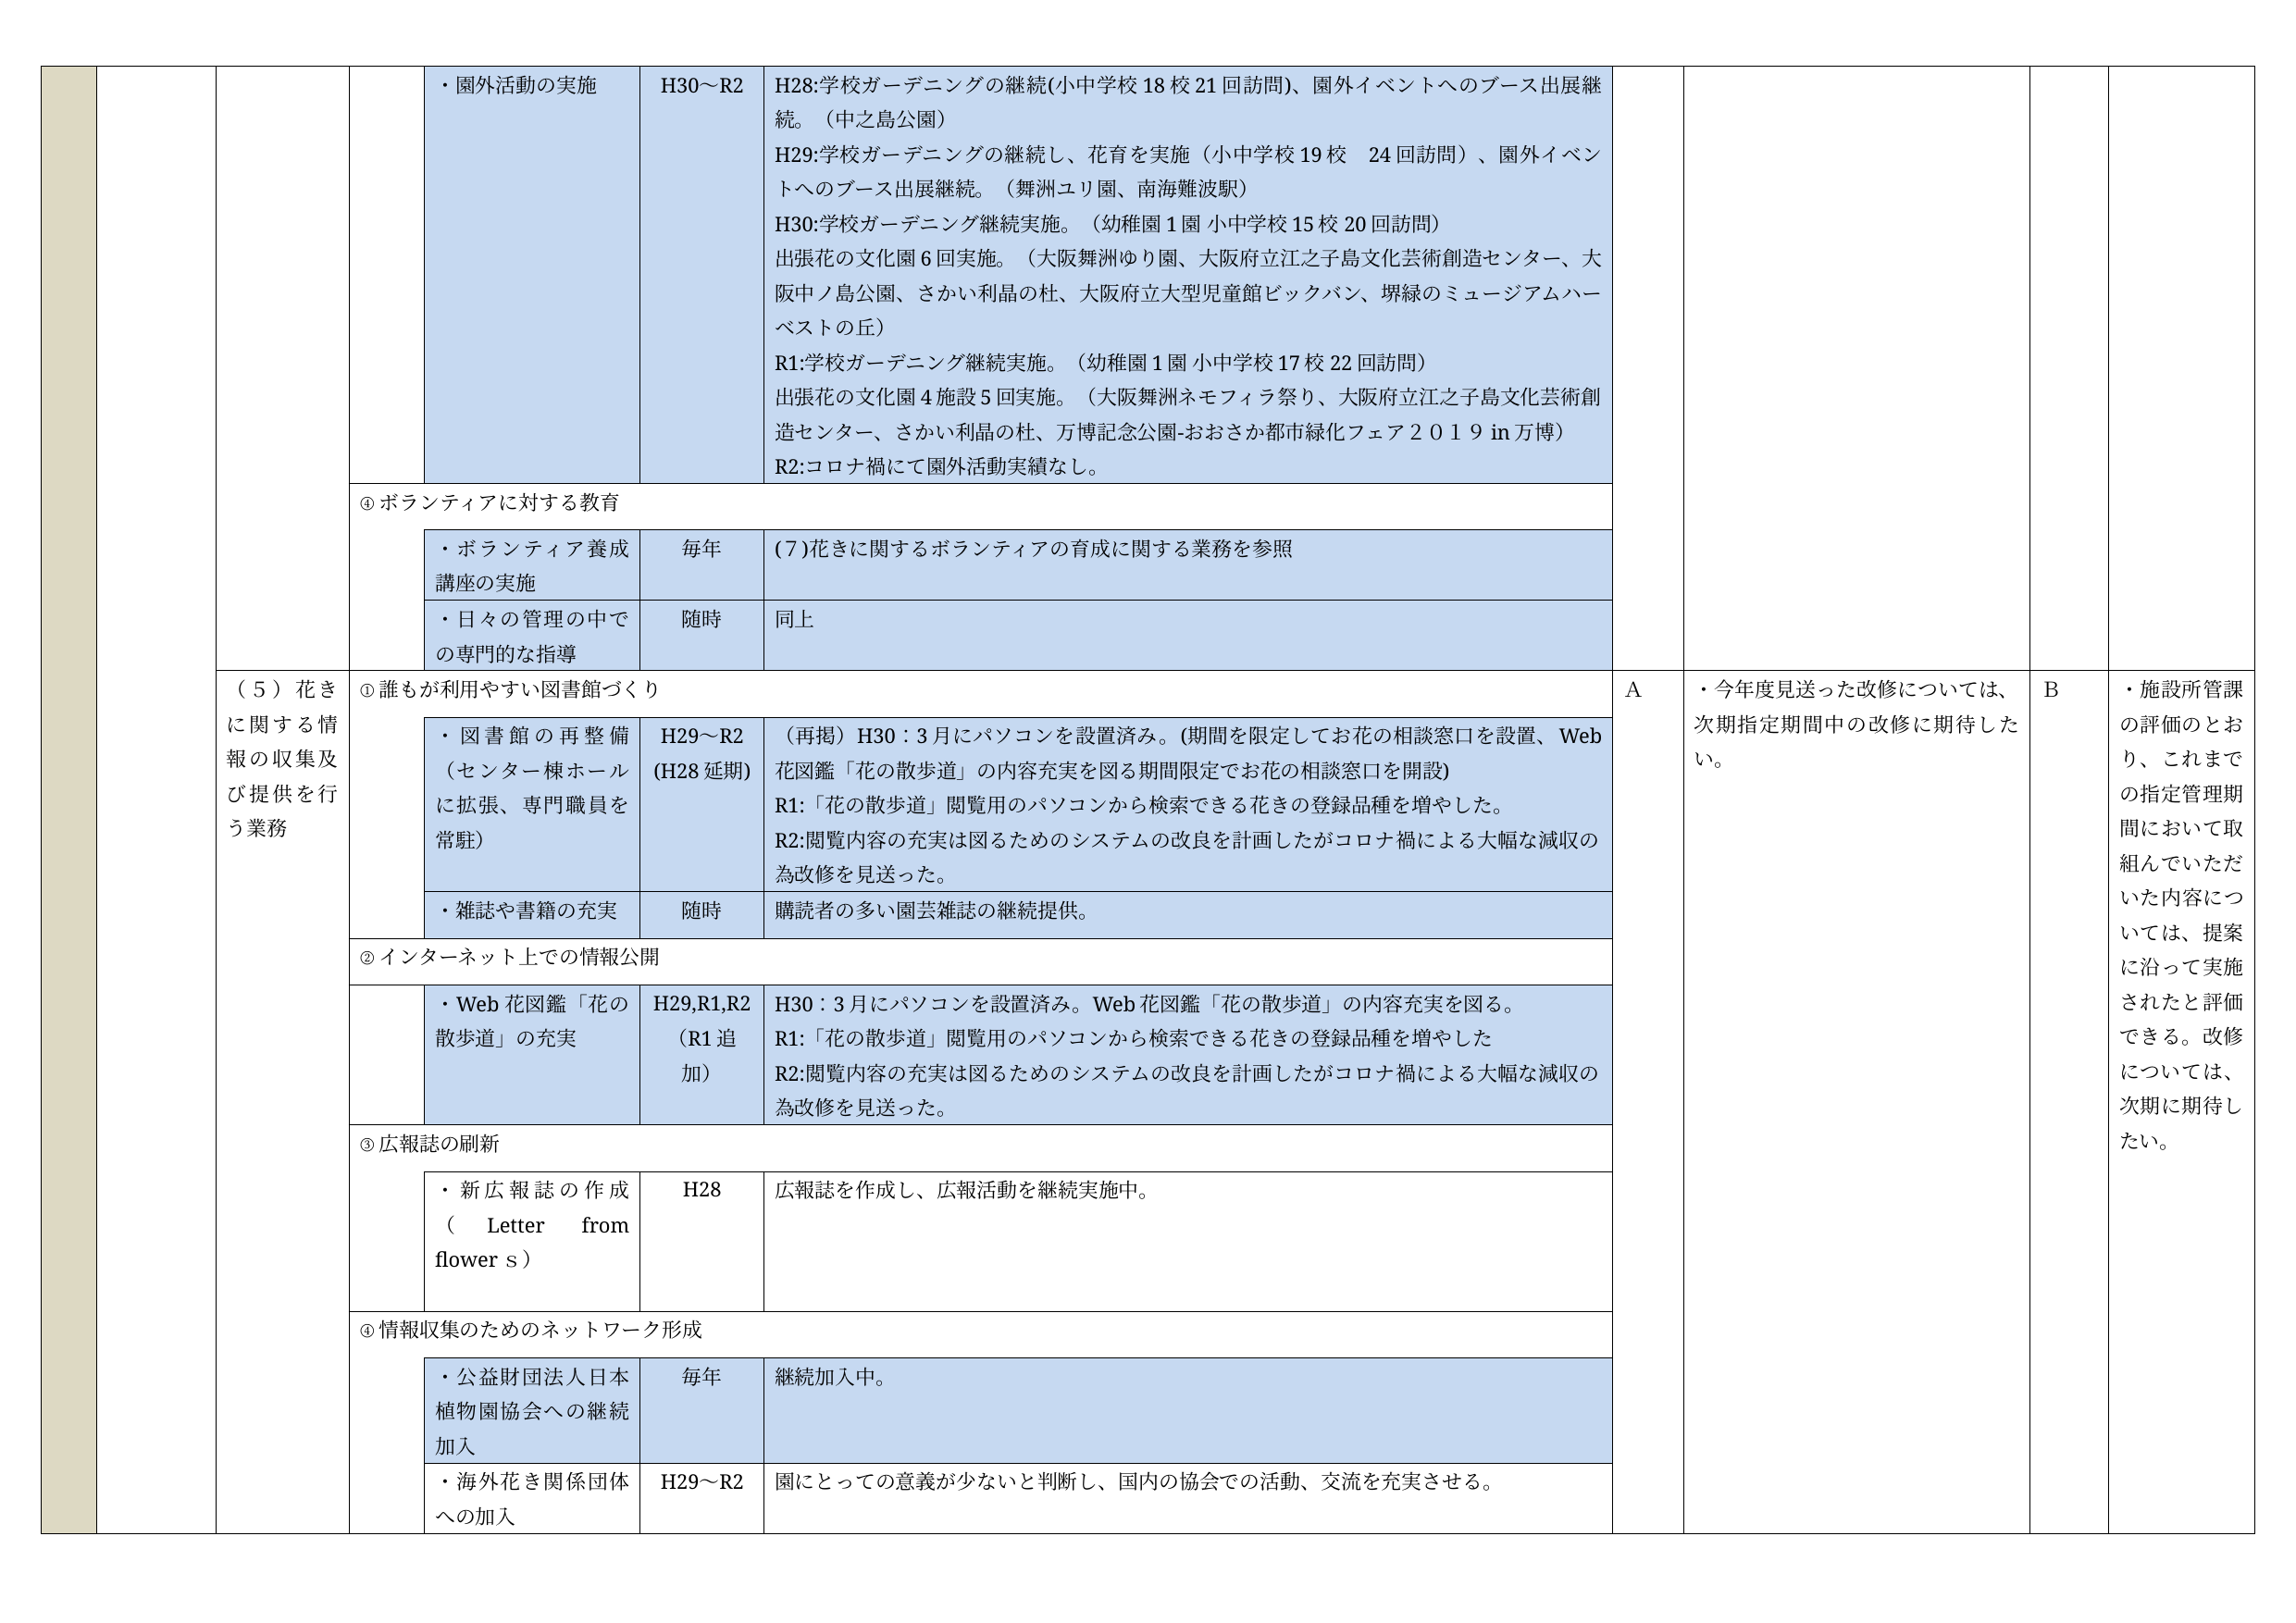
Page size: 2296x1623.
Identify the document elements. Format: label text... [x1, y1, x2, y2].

table_cell 購読者の多い園芸雑誌の継続提供。 [764, 892, 1612, 938]
table_cell H29～R2 [640, 1464, 763, 1533]
table_cell ①誰もが利用やすい図書館づくり [350, 671, 1612, 717]
table_cell H29～R2 (H28延期) [640, 718, 763, 891]
table_cell ・公益財団法人日本植物園協会への継続加入 [425, 1358, 639, 1463]
table_cell [350, 67, 424, 483]
table_cell ③広報誌の刷新 [350, 1125, 1612, 1171]
table_cell 毎年 [640, 1358, 763, 1463]
table_cell 継続加入中。 [764, 1358, 1612, 1463]
table_cell H30：3月にパソコンを設置済み。Web花図鑑「花の散歩道」の内容充実を図る。 R1:「花の散歩道」閲覧用のパソコンから検索できる花きの登録品種を増やした R2:閲覧内容の充実は図るためのシステムの改良を計画したがコロナ禍による大幅な減収の為改修を見送った。 [764, 985, 1612, 1124]
table_cell ・ボランティア養成講座の実施 [425, 530, 639, 600]
table_cell H28 [640, 1172, 763, 1311]
table_cell Ａ [1613, 671, 1683, 1533]
table_cell ・図書館の再整備（センター棟ホールに拡張、専門職員を常駐） [425, 718, 639, 891]
table_cell [350, 717, 424, 938]
table_cell H29,R1,R2 （R1追加） [640, 985, 763, 1124]
table_cell [350, 1171, 424, 1311]
table_cell 随時 [640, 892, 763, 938]
table_cell 毎年 [640, 530, 763, 600]
table_cell （再掲）H30：3月にパソコンを設置済み。(期間を限定してお花の相談窓口を設置、Web花図鑑「花の散歩道」の内容充実を図る期間限定でお花の相談窓口を開設) R1:「花の散歩道」閲覧用のパソコンから検索できる花きの登録品種を増やした。 R2:閲覧内容の充実は図るためのシステムの改良を計画したがコロナ禍による大幅な減収の為改修を見送った。 [764, 718, 1612, 891]
table_cell [350, 529, 424, 670]
table_cell ④情報収集のためのネットワーク形成 [350, 1312, 1612, 1357]
table_cell ・雑誌や書籍の充実 [425, 892, 639, 938]
table_cell (７)花きに関するボランティアの育成に関する業務を参照 [764, 530, 1612, 600]
table_cell Ｂ [2030, 671, 2108, 1533]
table_cell [350, 985, 424, 1124]
table_cell ・日々の管理の中での専門的な指導 [425, 601, 639, 670]
table_cell ④ボランティアに対する教育 [350, 484, 1612, 529]
table_cell （５）花きに関する情報の収集及び提供を行う業務 [217, 671, 349, 1533]
table_cell ・施設所管課の評価のとおり、これまでの指定管理期間において取組んでいただいた内容については、提案に沿って実施されたと評価できる。改修については、次期に期待したい。 [2109, 671, 2254, 1533]
table_cell H28:学校ガーデニングの継続(小中学校18校21回訪問)、園外イベントへのブース出展継続。（中之島公園） H29:学校ガーデニングの継続し、花育を実施（小中学校19校 24回訪問）、園外イベントへのブース出展継続。（舞洲ユリ園、南海難波駅） H30:学校ガーデニング継続実施。（幼稚園1園 小中学校15校 20回訪問） 出張花の文化園6回実施。（大阪舞洲ゆり園、大阪府立江之子島文化芸術創造センター、大阪中ノ島公園、さかい利晶の杜、大阪府立大型児童館ビックバン、堺緑のミュージアムハーベストの丘） R1:学校ガーデニング継続実施。（幼稚園1園 小中学校17校 22回訪問） 出張花の文化園4施設5回実施。（大阪舞洲ネモフィラ祭り、大阪府立江之子島文化芸術創造センター、さかい利晶の杜、万博記念公園-おおさか都市緑化フェア２０１９in万博） R2:コロナ禍にて園外活動実績なし。 [764, 67, 1612, 483]
table_cell ・新広報誌の作成（Letter from flowerｓ） [425, 1172, 639, 1311]
table_cell 園にとっての意義が少ないと判断し、国内の協会での活動、交流を充実させる。 [764, 1464, 1612, 1533]
table_cell 同上 [764, 601, 1612, 670]
table_cell ・Web花図鑑「花の散歩道」の充実 [425, 985, 639, 1124]
table_cell ・今年度見送った改修については、次期指定期間中の改修に期待したい。 [1684, 671, 2029, 1533]
table_cell ・海外花き関係団体への加入 [425, 1464, 639, 1533]
table_cell 随時 [640, 601, 763, 670]
table_cell ・園外活動の実施 [425, 67, 639, 483]
table_cell 広報誌を作成し、広報活動を継続実施中。 [764, 1172, 1612, 1311]
table_cell [350, 1357, 424, 1533]
table_cell ②インターネット上での情報公開 [350, 939, 1612, 985]
table_cell H30～R2 [640, 67, 763, 483]
